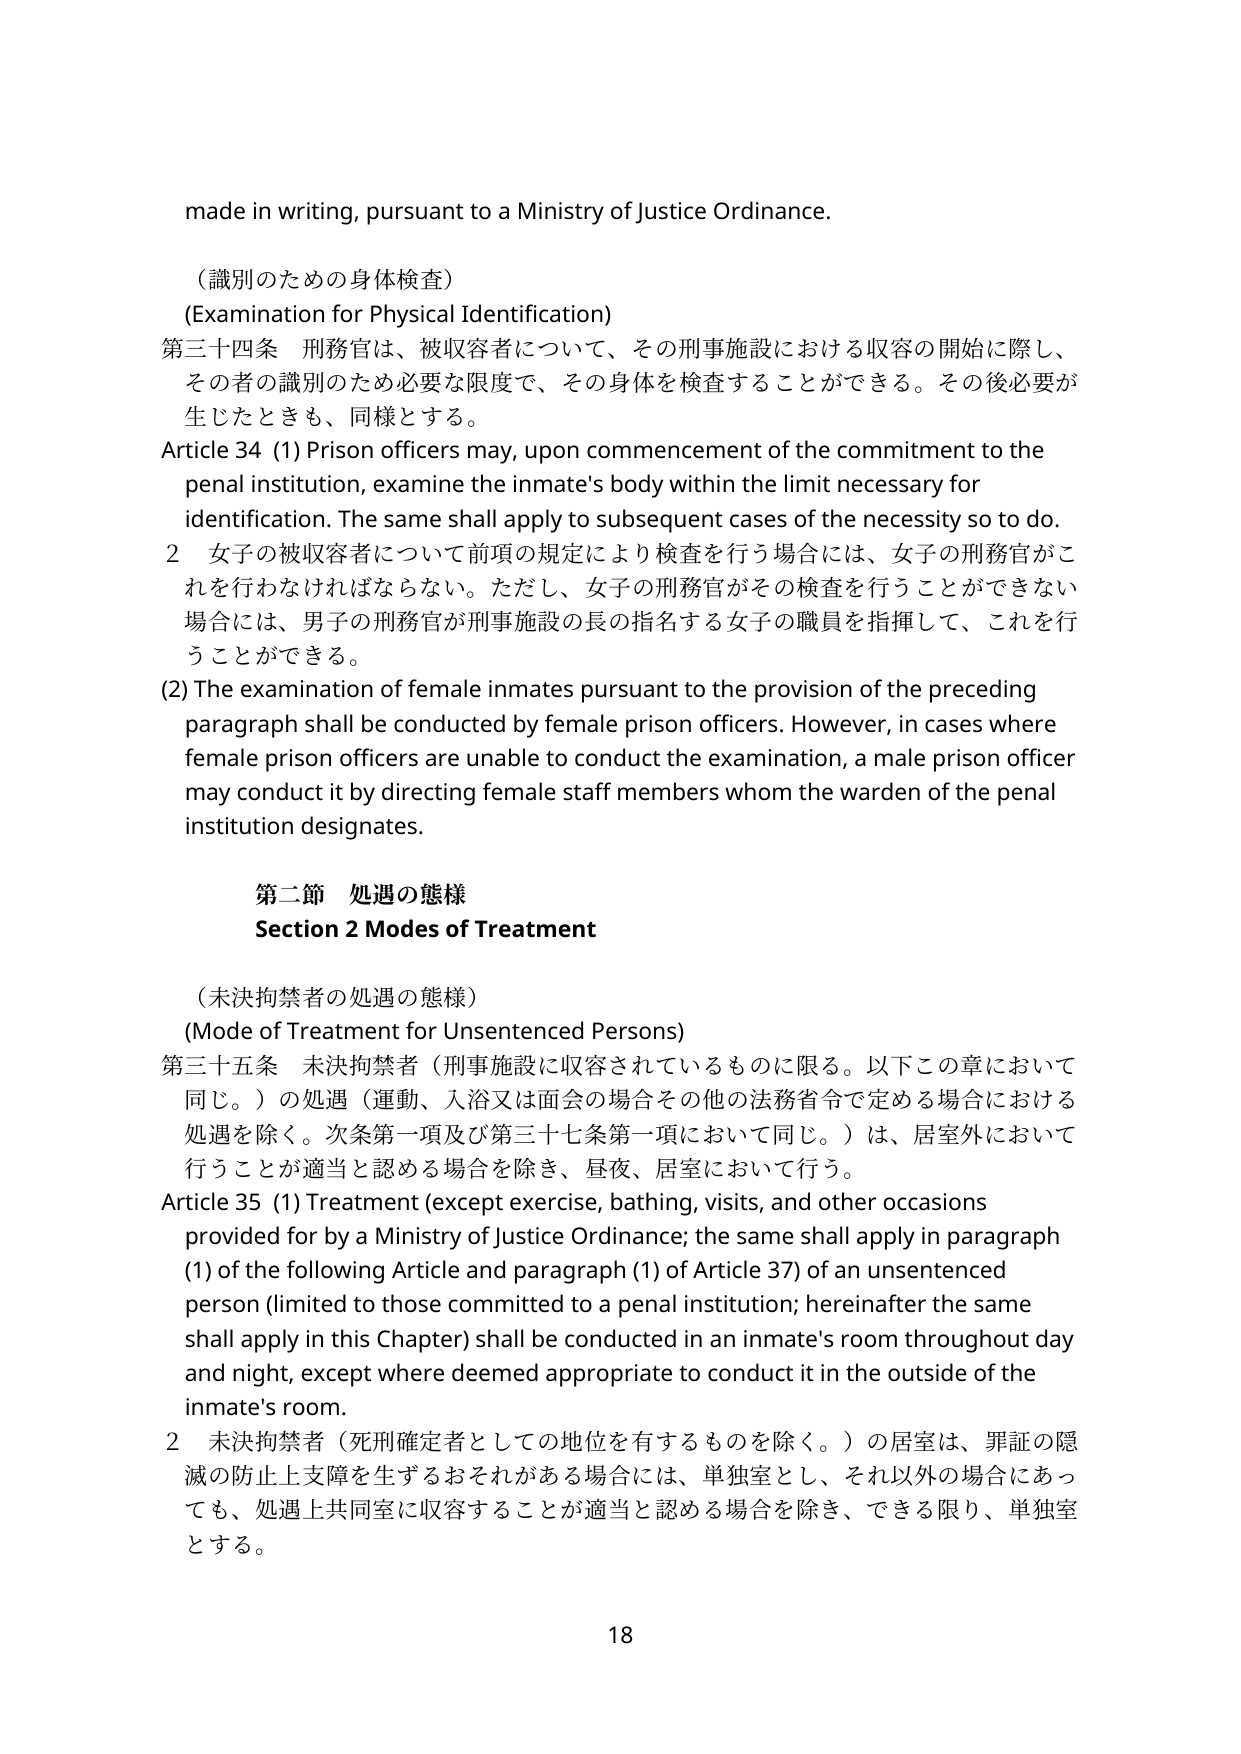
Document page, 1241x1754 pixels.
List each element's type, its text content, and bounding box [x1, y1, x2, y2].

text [161, 194, 1079, 228]
text （未決拘禁者の処遇の態様） [184, 979, 1079, 1014]
text 第三十五条 未決拘禁者（刑事施設に収容されているものに限る。以下この章において同じ。）の処遇（運動、入浴又は面会の場合その他の法務省令で定める場合における処遇を除く。次条第一項及び第三十七条第一項において同じ。）は、居室外において行うことが適当と認める場合を除き、昼夜、居室において行う。 [161, 1048, 1079, 1184]
text 第二節 処遇の態様 [253, 877, 1079, 911]
text （識別のための身体検査） [184, 262, 1079, 296]
text (Examination for Physical Identification) [184, 296, 1079, 330]
text (2) The examination of female inmates pursuant to the provision of the preceding paragraph shall be conducted by female prison officers. However, in cases where female prison officers are unable to conduct the examination, a male prison officer may conduct it by directing female staff members whom the warden of the penal institution designates. [161, 672, 1079, 843]
text (Mode of Treatment for Unsentenced Persons) [184, 1014, 1079, 1048]
text Section 2 Modes of Treatment [253, 911, 1079, 945]
text Article 35 (1) Treatment (except exercise, bathing, visits, and other occasions provided for by a Ministry of Justice Ordinance; the same shall apply in paragraph (1) of the following Article and paragraph (1) of Article 37) of an unsentenced person (limited to those committed to a penal institution; hereinafter the same shall apply in this Chapter) shall be conducted in an inmate's room throughout day and night, except where deemed appropriate to conduct it in the outside of the inmate's room. [161, 1184, 1079, 1424]
text ２ 女子の被収容者について前項の規定により検査を行う場合には、女子の刑務官がこれを行わなければならない。ただし、女子の刑務官がその検査を行うことができない場合には、男子の刑務官が刑事施設の長の指名する女子の職員を指揮して、これを行うことができる。 [161, 535, 1079, 672]
text 第三十四条 刑務官は、被収容者について、その刑事施設における収容の開始に際し、その者の識別のため必要な限度で、その身体を検査することができる。その後必要が生じたときも、同様とする。 [161, 330, 1079, 433]
text Article 34 (1) Prison officers may, upon commencement of the commitment to the penal institution, examine the inmate's body within the limit necessary for identification. The same shall apply to subsequent cases of the necessity so to do. [161, 433, 1079, 535]
text ２ 未決拘禁者（死刑確定者としての地位を有するものを除く。）の居室は、罪証の隠滅の防止上支障を生ずるおそれがある場合には、単独室とし、それ以外の場合にあっても、処遇上共同室に収容することが適当と認める場合を除き、できる限り、単独室とする。 [161, 1424, 1079, 1560]
